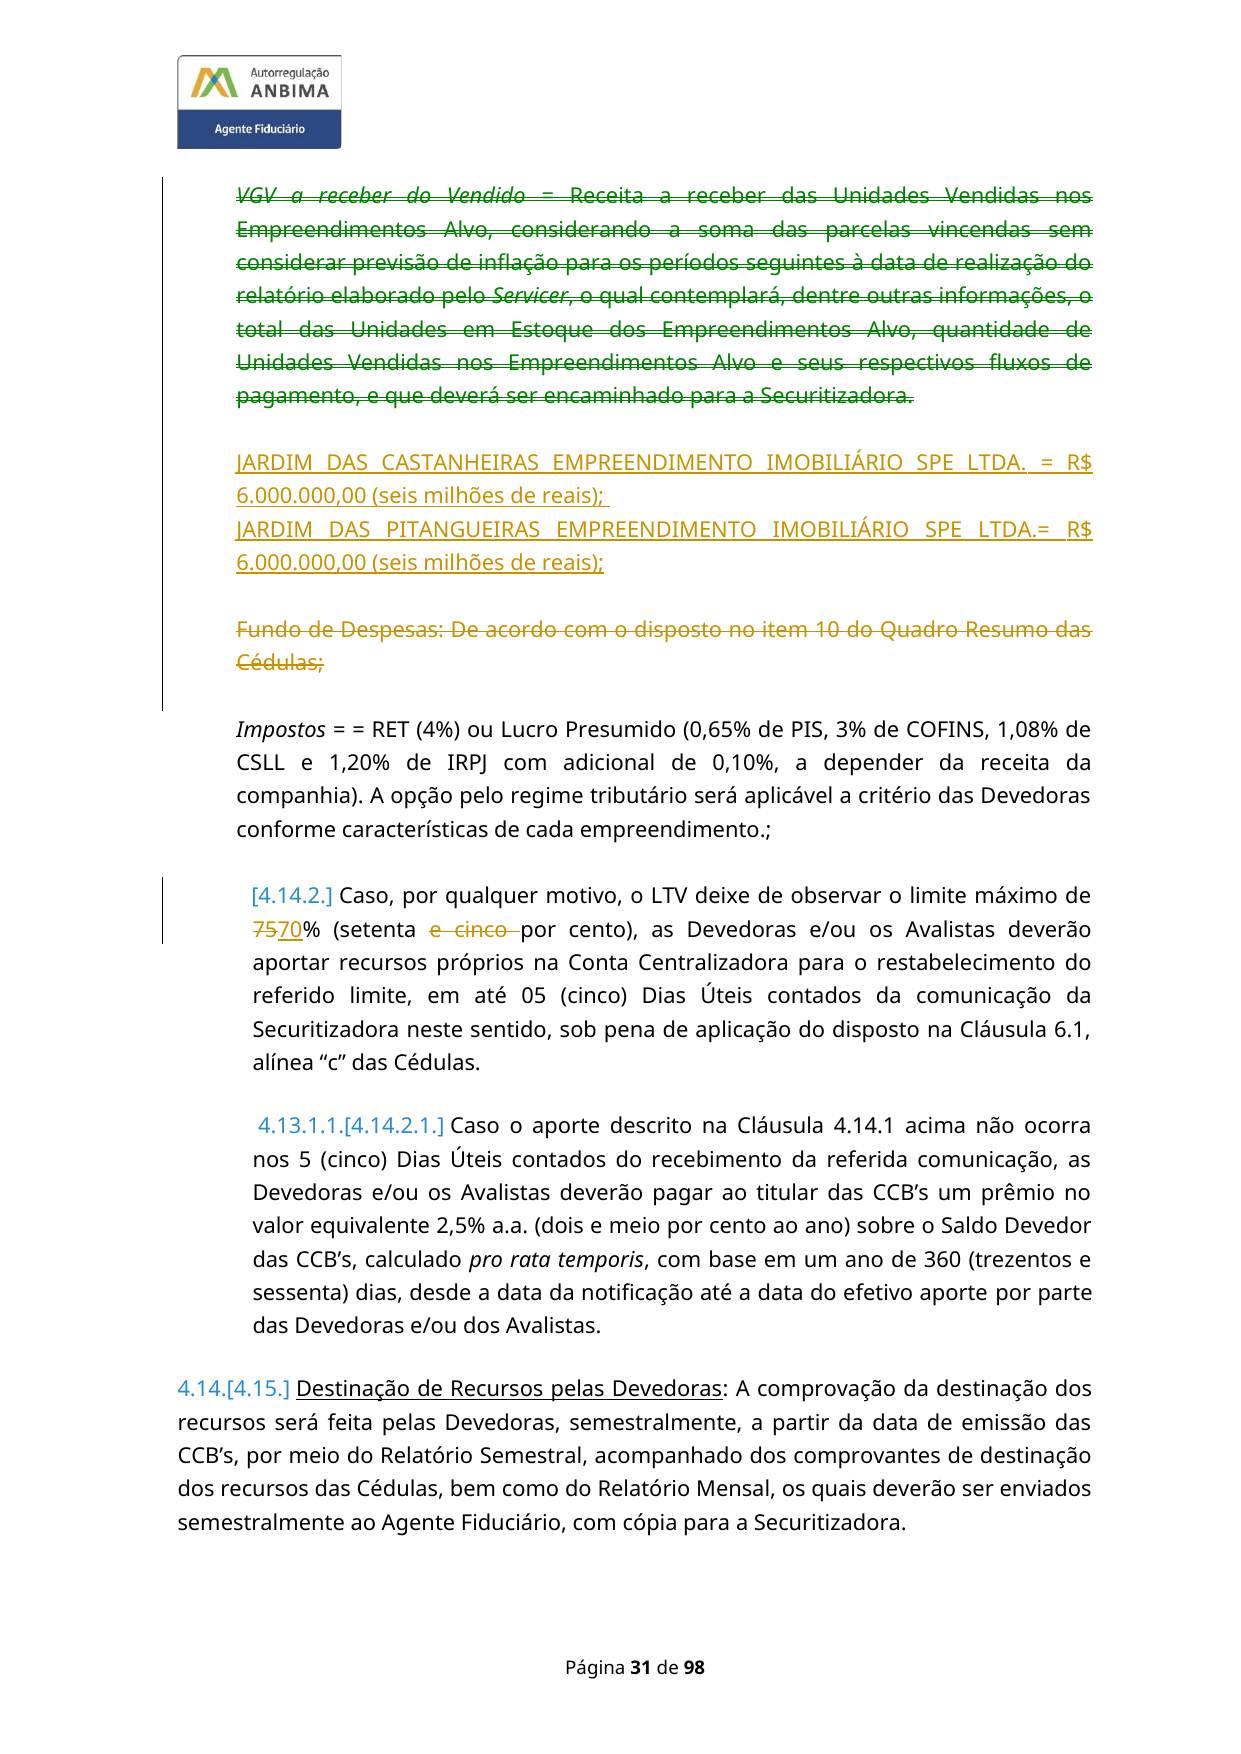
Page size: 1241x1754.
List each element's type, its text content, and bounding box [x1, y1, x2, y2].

picture [177, 55, 342, 149]
list Caso, por qualquer motivo, o LTV deixe de observar o limite máximo de % (setenta por cento), as Devedoras e/ou os Avalistas deverão aportar recursos próprios na Conta Centralizadora para o restabelecimento do referido limite, em até 05 (cinco) Dias Úteis contados da comunicação da Securitizadora neste sentido, sob pena de aplicação do disposto na Cláusula 6.1, alínea “c” das Cédulas. [251, 877, 1092, 1077]
list Caso o aporte descrito na Cláusula 4.14.1 acima não ocorra nos 5 (cinco) Dias Úteis contados do recebimento da referida comunicação, as Devedoras e/ou os Avalistas deverão pagar ao titular das CCB’s um prêmio no valor equivalente 2,5% a.a. (dois e meio por cento ao ano) sobre o Saldo Devedor das CCB’s, calculado pro rata temporis, com base em um ano de 360 (trezentos e sessenta) dias, desde a data da notificação até a data do efetivo aporte por parte das Devedoras e/ou dos Avalistas. [252, 1107, 1092, 1340]
list Destinação de Recursos pelas Devedoras: A comprovação da destinação dos recursos será feita pelas Devedoras, semestralmente, a partir da data de emissão das CCB’s, por meio do Relatório Semestral, acompanhado dos comprovantes de destinação dos recursos das Cédulas, bem como do Relatório Mensal, os quais deverão ser enviados semestralmente ao Agente Fiduciário, com cópia para a Securitizadora. [177, 1370, 1092, 1537]
text Impostos = = RET (4%) ou Lucro Presumido (0,65% de PIS, 3% de COFINS, 1,08% de CSLL e 1,20% de IRPJ com adicional de 0,10%, a depender da receita da companhia). A opção pelo regime tributário será aplicável a critério das Devedoras conforme características de cada empreendimento.; [236, 711, 1092, 844]
